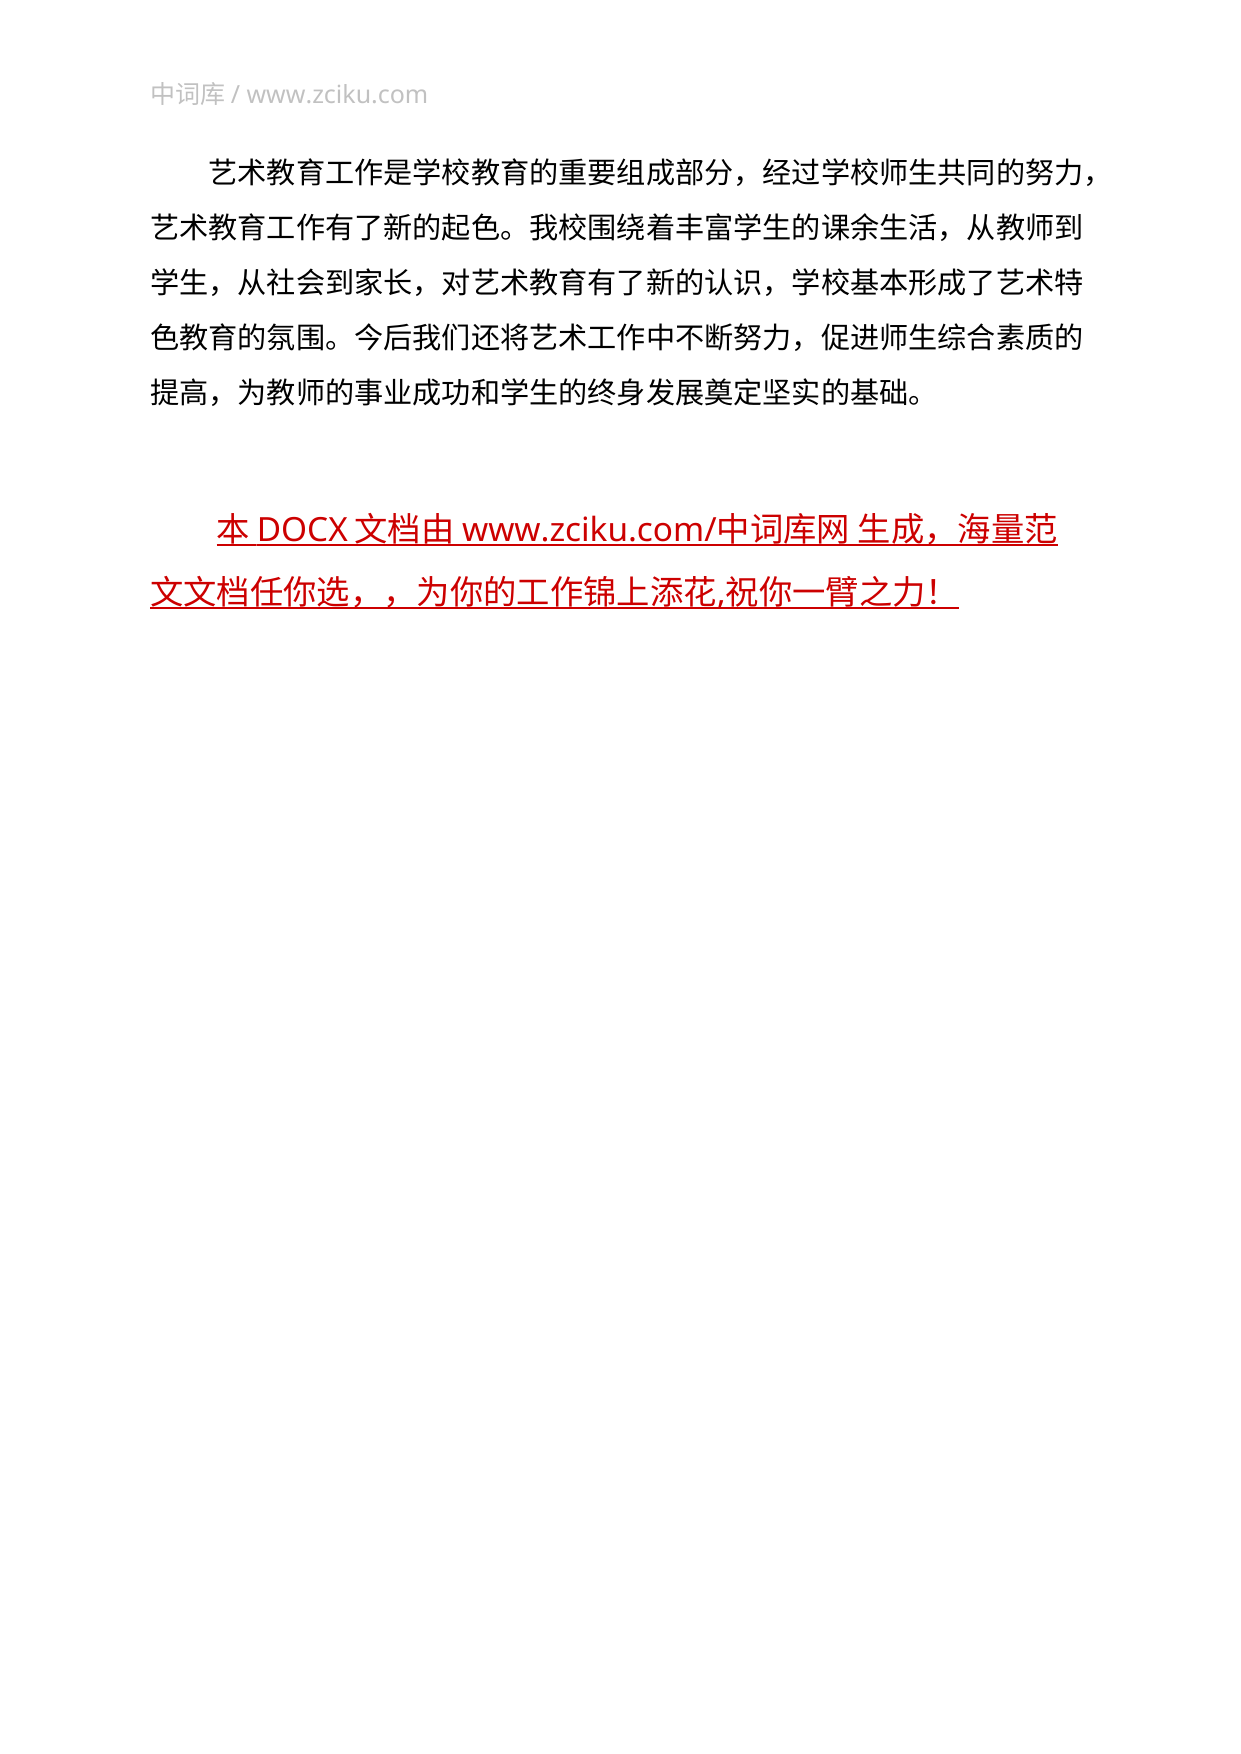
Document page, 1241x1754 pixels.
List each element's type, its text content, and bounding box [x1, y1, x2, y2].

text 艺术教育工作是学校教育的重要组成部分，经过学校师生共同的努力，艺术教育工作有了新的起色。我校围绕着丰富学生的课余生活，从教师到学生，从社会到家长，对艺术教育有了新的认识，学校基本形成了艺术特色教育的氛围。今后我们还将艺术工作中不断努力，促进师生综合素质的提高，为教师的事业成功和学生的终身发展奠定坚实的基础。 [150, 150, 1090, 412]
text 本DOCX文档由 www.zciku.com/中词库网 生成，海量范文文档任你选，，为你的工作锦上添花,祝你一臂之力！ [150, 503, 1090, 614]
